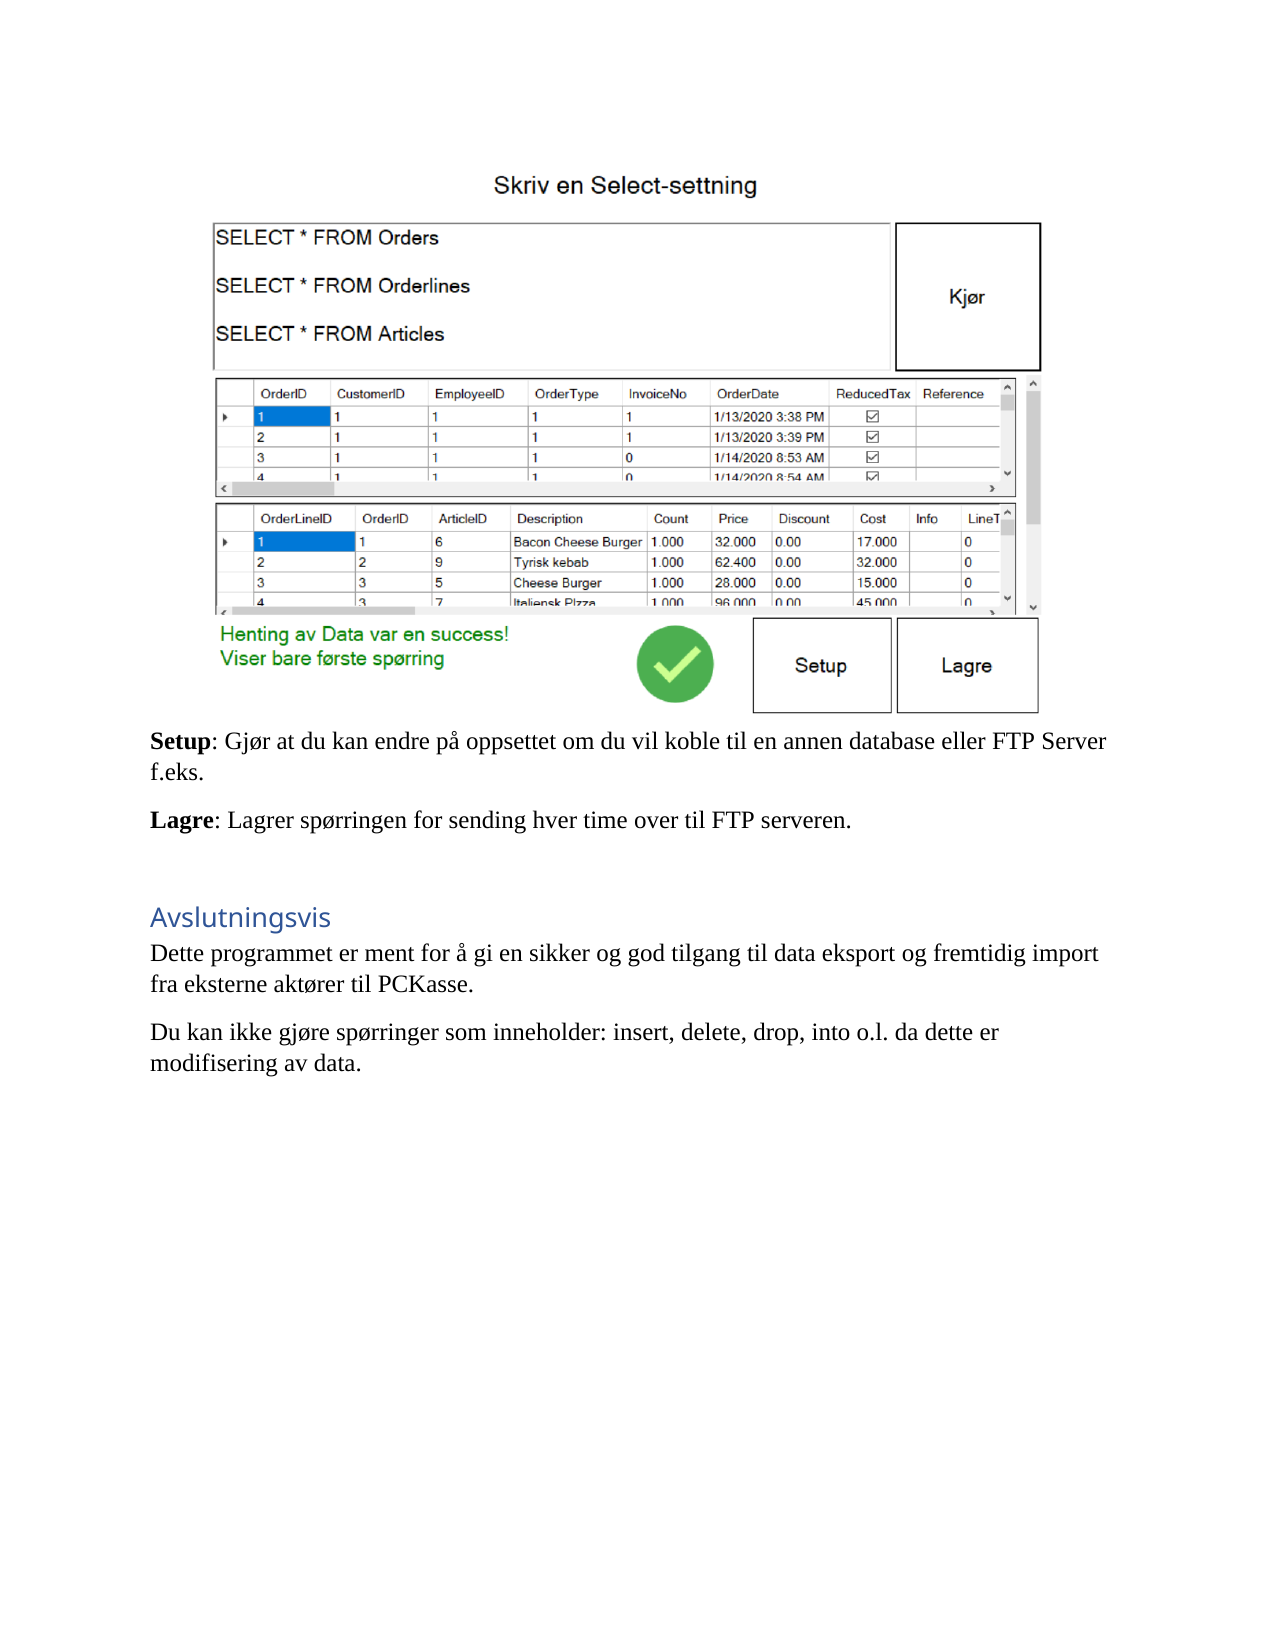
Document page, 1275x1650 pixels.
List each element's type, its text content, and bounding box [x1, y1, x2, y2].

picture [150, 150, 1125, 725]
text Lagre: Lagrer spørringen for sending hver time over til FTP serveren. [150, 805, 1125, 834]
text Dette programmet er ment for å gi en sikker og god tilgang til data eksport og fremtidig import fra eksterne aktører til PCKasse. [150, 938, 1125, 998]
text Setup: Gjør at du kan endre på oppsettet om du vil koble til en annen database eller FTP Server f.eks. [150, 725, 1125, 786]
subtitle Avslutningsvis [150, 898, 1125, 935]
text Du kan ikke gjøre spørringer som inneholder: insert, delete, drop, into o.l. da dette er modifisering av data. [150, 1017, 1125, 1076]
